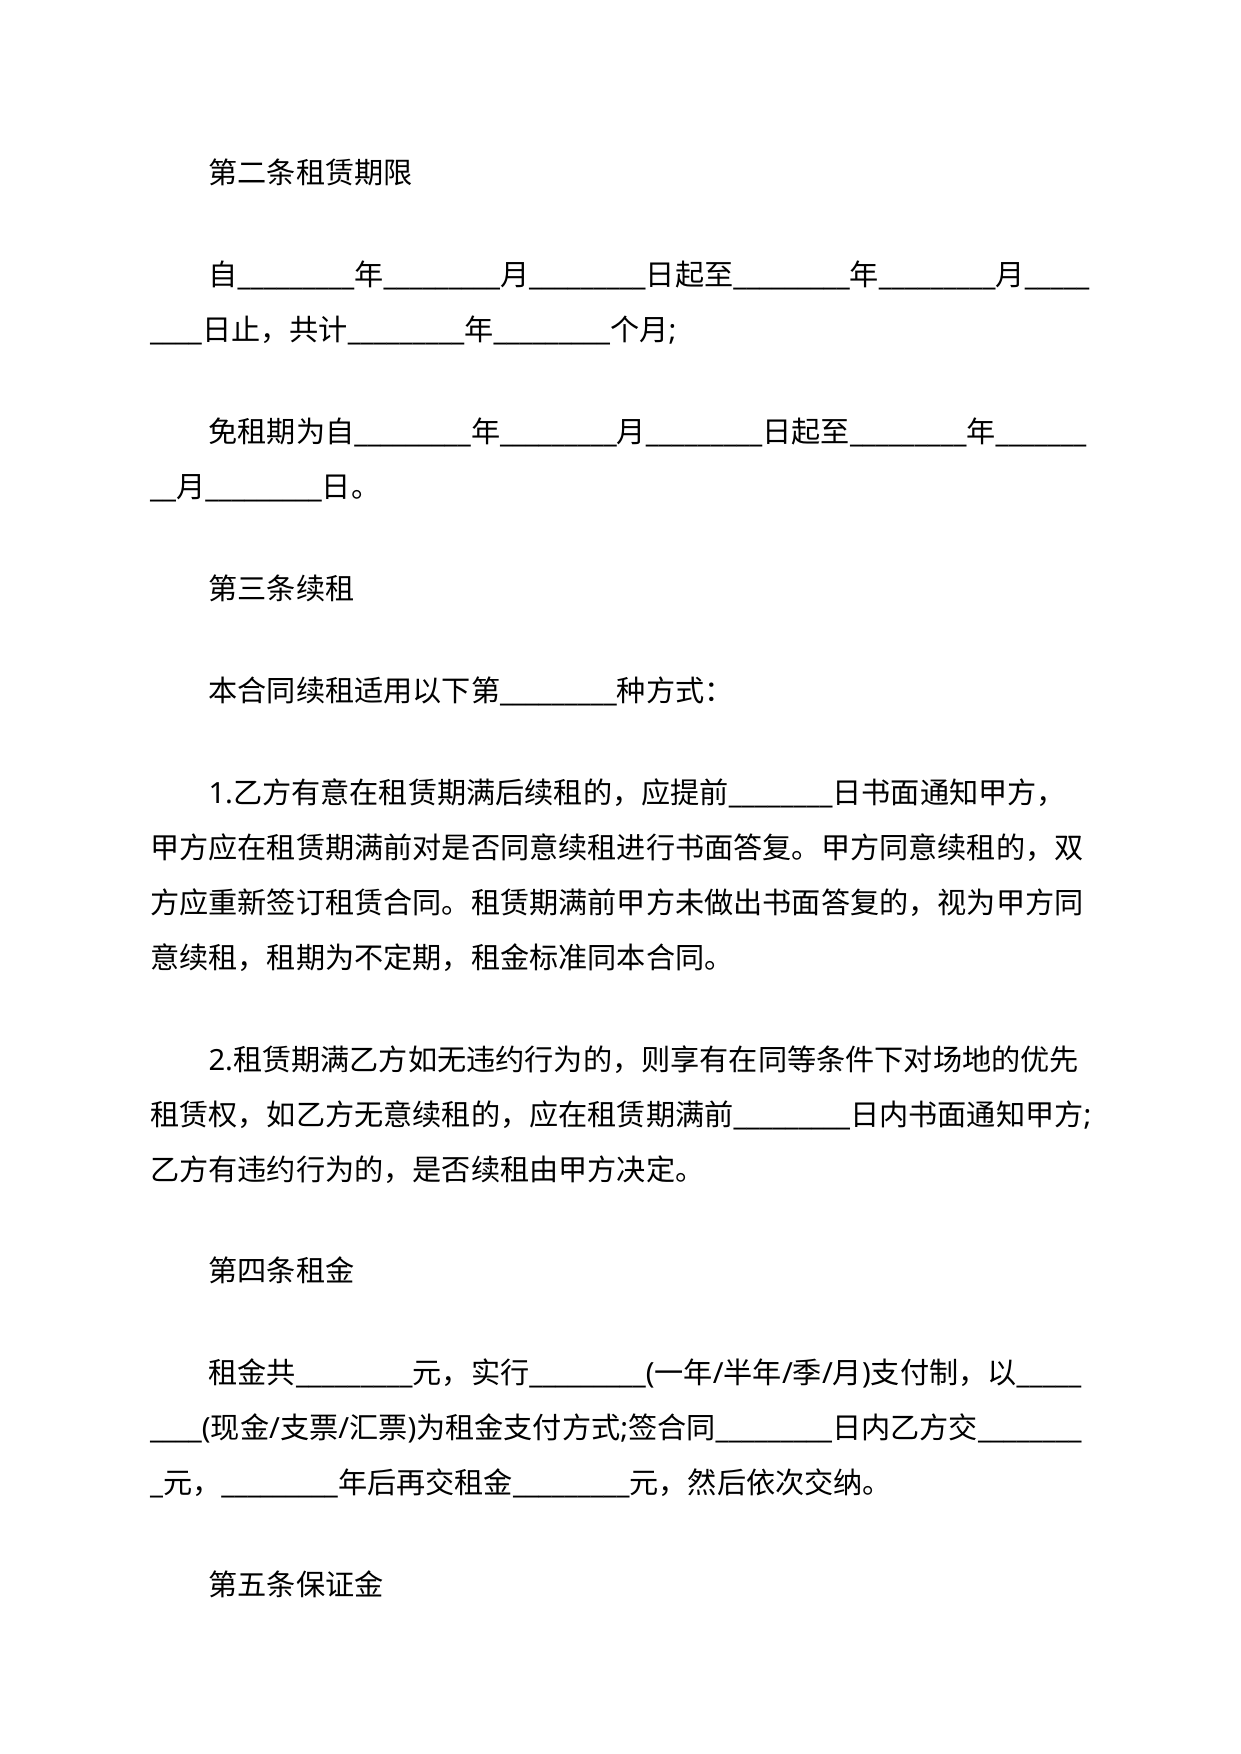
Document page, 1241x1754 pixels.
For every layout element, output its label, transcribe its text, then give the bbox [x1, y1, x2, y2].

text 本合同续租适用以下第_________种方式： [150, 667, 1090, 710]
text 自_________年_________月_________日起至_________年_________月_________日止，共计_________年_________个月; [150, 252, 1090, 349]
text 租金共_________元，实行_________(一年/半年/季/月)支付制，以_________(现金/支票/汇票)为租金支付方式;签合同_________日内乙方交_________元，_________年后再交租金_________元，然后依次交纳。 [150, 1349, 1090, 1502]
text 第三条续租 [150, 566, 1090, 608]
text 1.乙方有意在租赁期满后续租的，应提前________日书面通知甲方，甲方应在租赁期满前对是否同意续租进行书面答复。甲方同意续租的，双方应重新签订租赁合同。租赁期满前甲方未做出书面答复的，视为甲方同意续租，租期为不定期，租金标准同本合同。 [150, 769, 1090, 977]
text 第五条保证金 [150, 1562, 1090, 1604]
text 2.租赁期满乙方如无违约行为的，则享有在同等条件下对场地的优先租赁权，如乙方无意续租的，应在租赁期满前_________日内书面通知甲方;乙方有违约行为的，是否续租由甲方决定。 [150, 1036, 1090, 1188]
text 第四条租金 [150, 1248, 1090, 1290]
text 免租期为自_________年_________月_________日起至_________年_________月_________日。 [150, 409, 1090, 506]
text 第二条租赁期限 [150, 150, 1090, 192]
